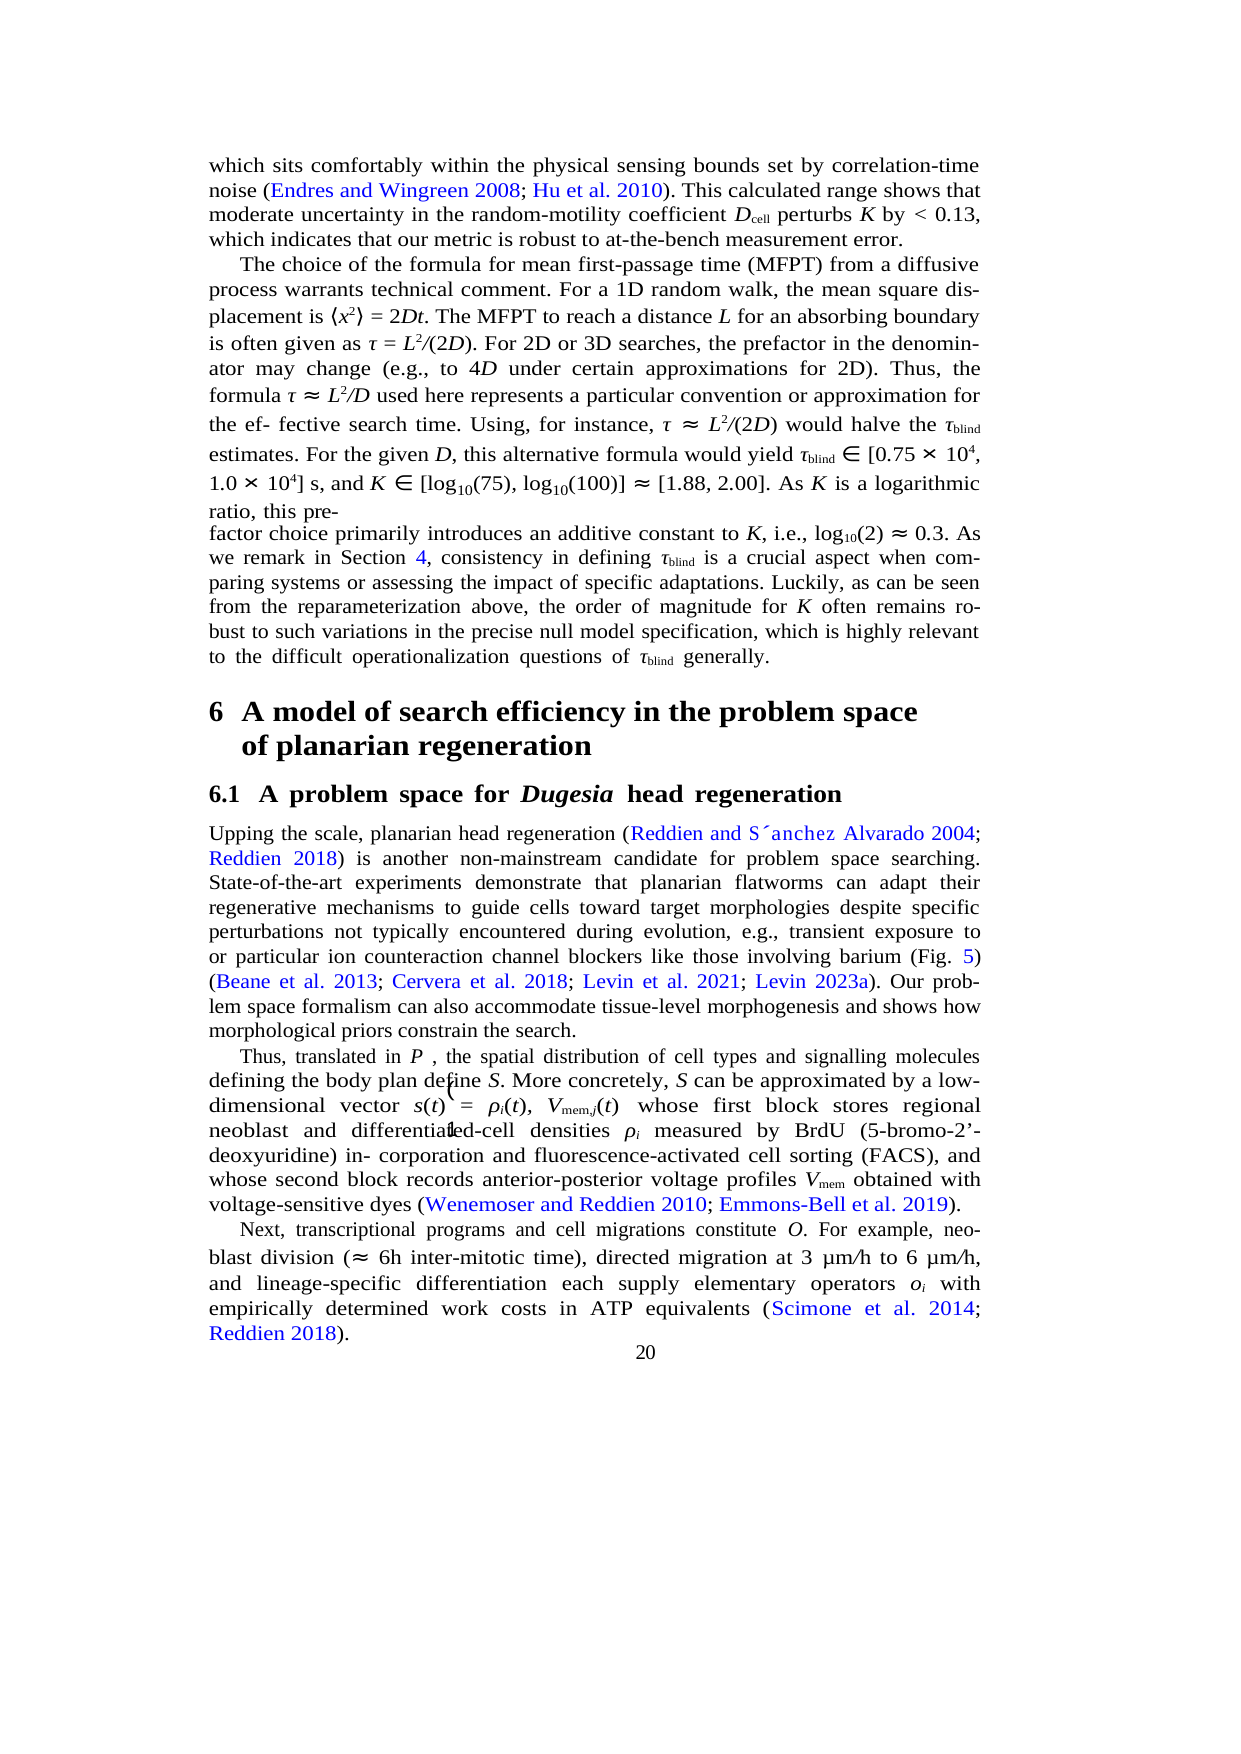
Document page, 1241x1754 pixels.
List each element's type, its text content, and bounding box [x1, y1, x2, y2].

subtitle A model of search efficiency in the problem space of planarian regeneration [208, 694, 955, 761]
text we remark in Section 4, consistency in defining τblind is a crucial aspect when com- paring systems or assessing the impact of specific adaptations. Luckily, as can be seen from the reparameterization above, the order of magnitude for K often remains ro- bust to such variations in the precise null model specification, which is highly relevant to the difficult operationalization questions of τblind generally. [208, 545, 981, 668]
text The choice of the formula for mean first-passage time (MFPT) from a diffusive process warrants technical comment. For a 1D random walk, the mean square dis- placement is ⟨x2⟩ = 2Dt. The MFPT to reach a distance L for an absorbing boundary is often given as τ = L2/(2D). For 2D or 3D searches, the prefactor in the denomin- ator may change (e.g., to 4D under certain approximations for 2D). Thus, the formula τ ≈ L2/D used here represents a particular convention or approximation for the ef- fective search time. Using, for instance, τ ≈ L2/(2D) would halve the τblind estimates. For the given D, this alternative formula would yield τblind ∈ [0.75 × 104, 1.0 × 104] s, and K ∈ [log10(75), log10(100)] ≈ [1.88, 2.00]. As K is a logarithmic ratio, this pre- [208, 252, 981, 523]
text which sits comfortably within the physical sensing bounds set by correlation-time noise (Endres and Wingreen 2008; Hu et al. 2010). This calculated range shows that moderate uncertainty in the random-motility coefficient Dcell perturbs K by < 0.13, which indicates that our metric is robust to at-the-bench measurement error. [208, 153, 981, 251]
text Next, transcriptional programs and cell migrations constitute O. For example, neo- blast division (≈ 6h inter-mitotic time), directed migration at 3 µm/h to 6 µm/h, and lineage-specific differentiation each supply elementary operators oi with empirically determined work costs in ATP equivalents (Scimone et al. 2014; Reddien 2018). [208, 1217, 981, 1344]
text Upping the scale, planarian head regeneration (Reddien and S´anchez Alvarado 2004; Reddien 2018) is another non-mainstream candidate for problem space searching. State-of-the-art experiments demonstrate that planarian flatworms can adapt their regenerative mechanisms to guide cells toward target morphologies despite specific perturbations not typically encountered during evolution, e.g., transient exposure to or particular ion counteraction channel blockers like those involving barium (Fig. 5) (Beane et al. 2013; Cervera et al. 2018; Levin et al. 2021; Levin 2023a). Our prob- lem space formalism can also accommodate tissue-level morphogenesis and shows how morphological priors constrain the search. [208, 821, 981, 1042]
subtitle A problem space for Dugesia head regeneration [208, 779, 1063, 808]
text Thus, translated in P , the spatial distribution of cell types and signalling molecules defining the body plan define S. More concretely, S can be approximated by a low- dimensional vector s(t) = ρi(t), Vmem,j(t) whose first block stores regional neoblast and differentiated-cell densities ρi measured by BrdU (5-bromo-2’-deoxyuridine) in- corporation and fluorescence-activated cell sorting (FACS), and whose second block records anterior-posterior voltage profiles Vmem obtained with voltage-sensitive dyes (Wenemoser and Reddien 2010; Emmons-Bell et al. 2019). [208, 1044, 981, 1216]
text factor choice primarily introduces an additive constant to K, i.e., log10(2) ≈ 0.3. As [208, 524, 1063, 544]
